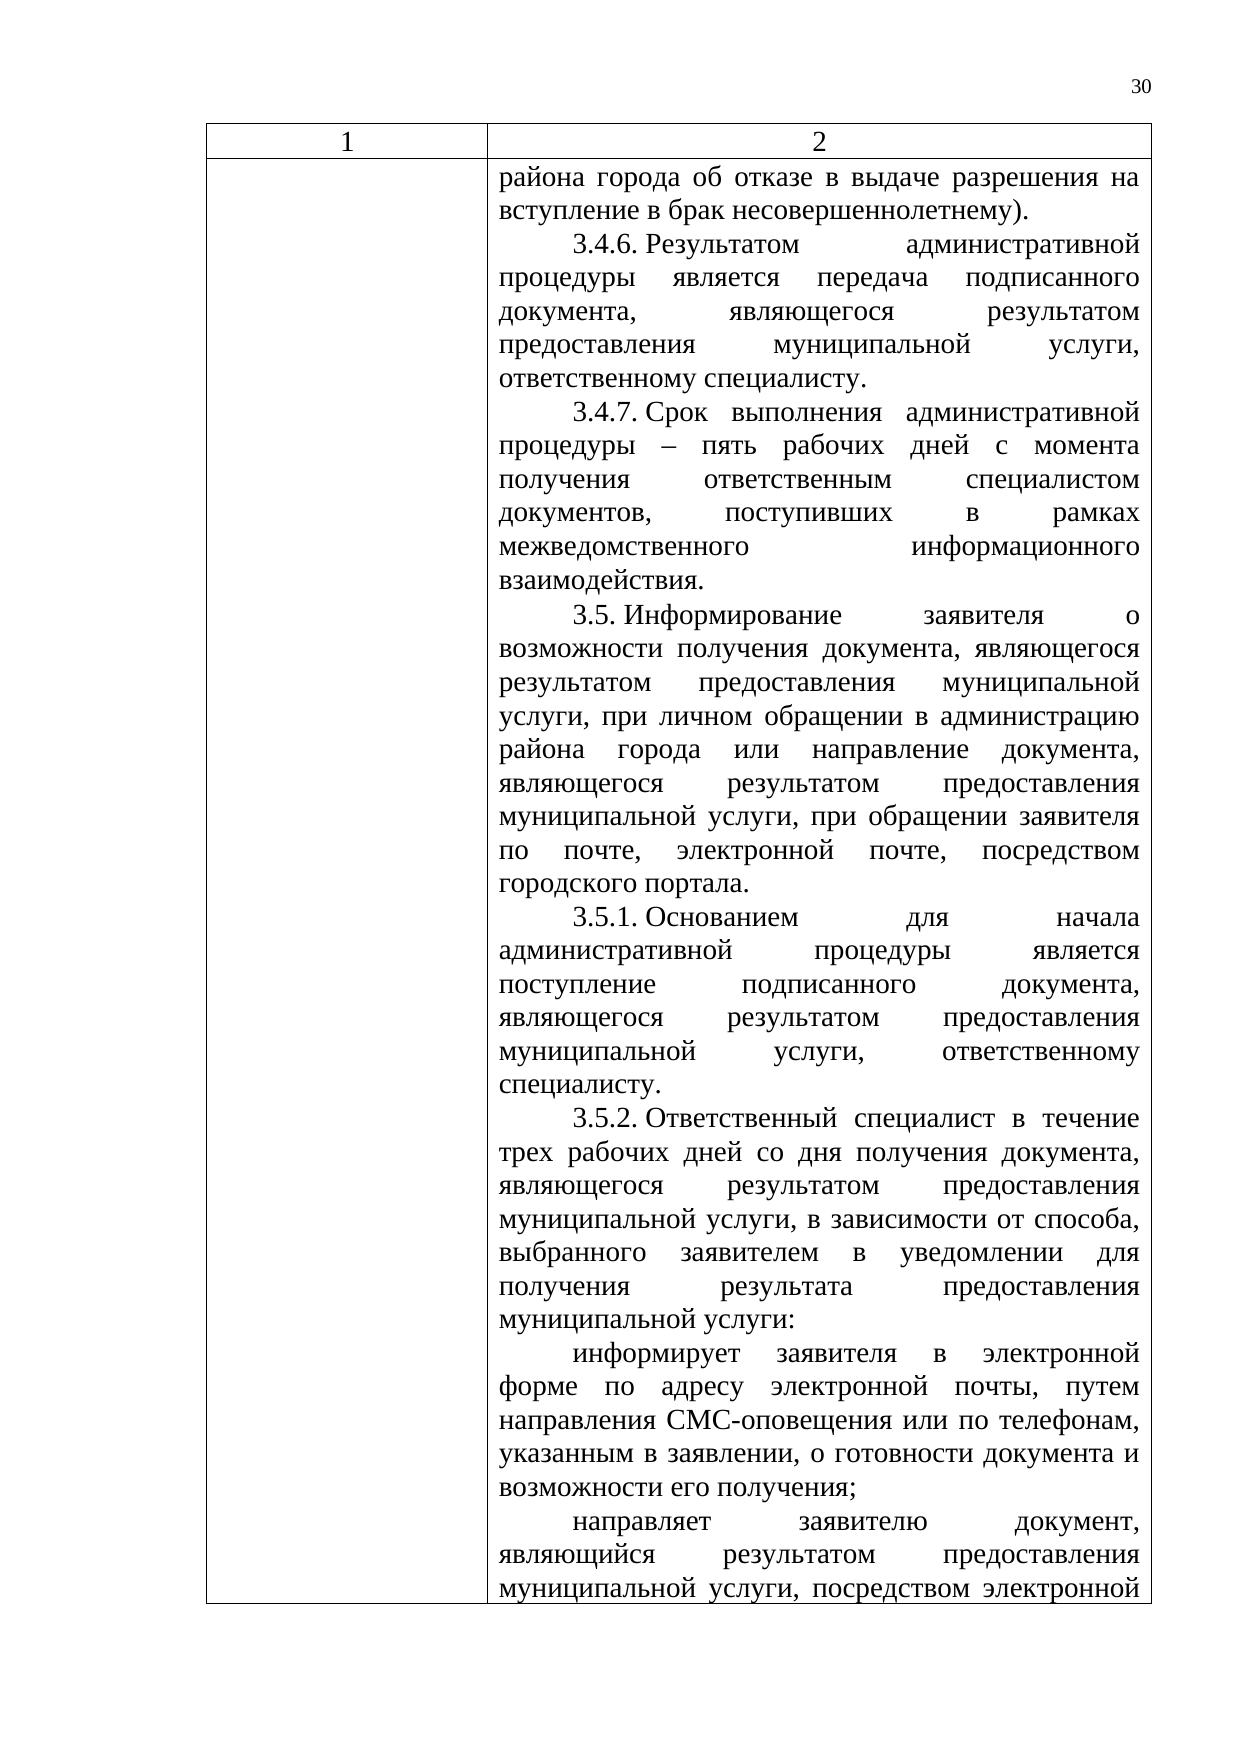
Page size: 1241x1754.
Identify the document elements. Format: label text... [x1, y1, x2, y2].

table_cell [488, 159, 1151, 1603]
table_header 1 [207, 124, 487, 158]
table_header 2 [488, 124, 1151, 158]
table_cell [207, 159, 487, 1603]
